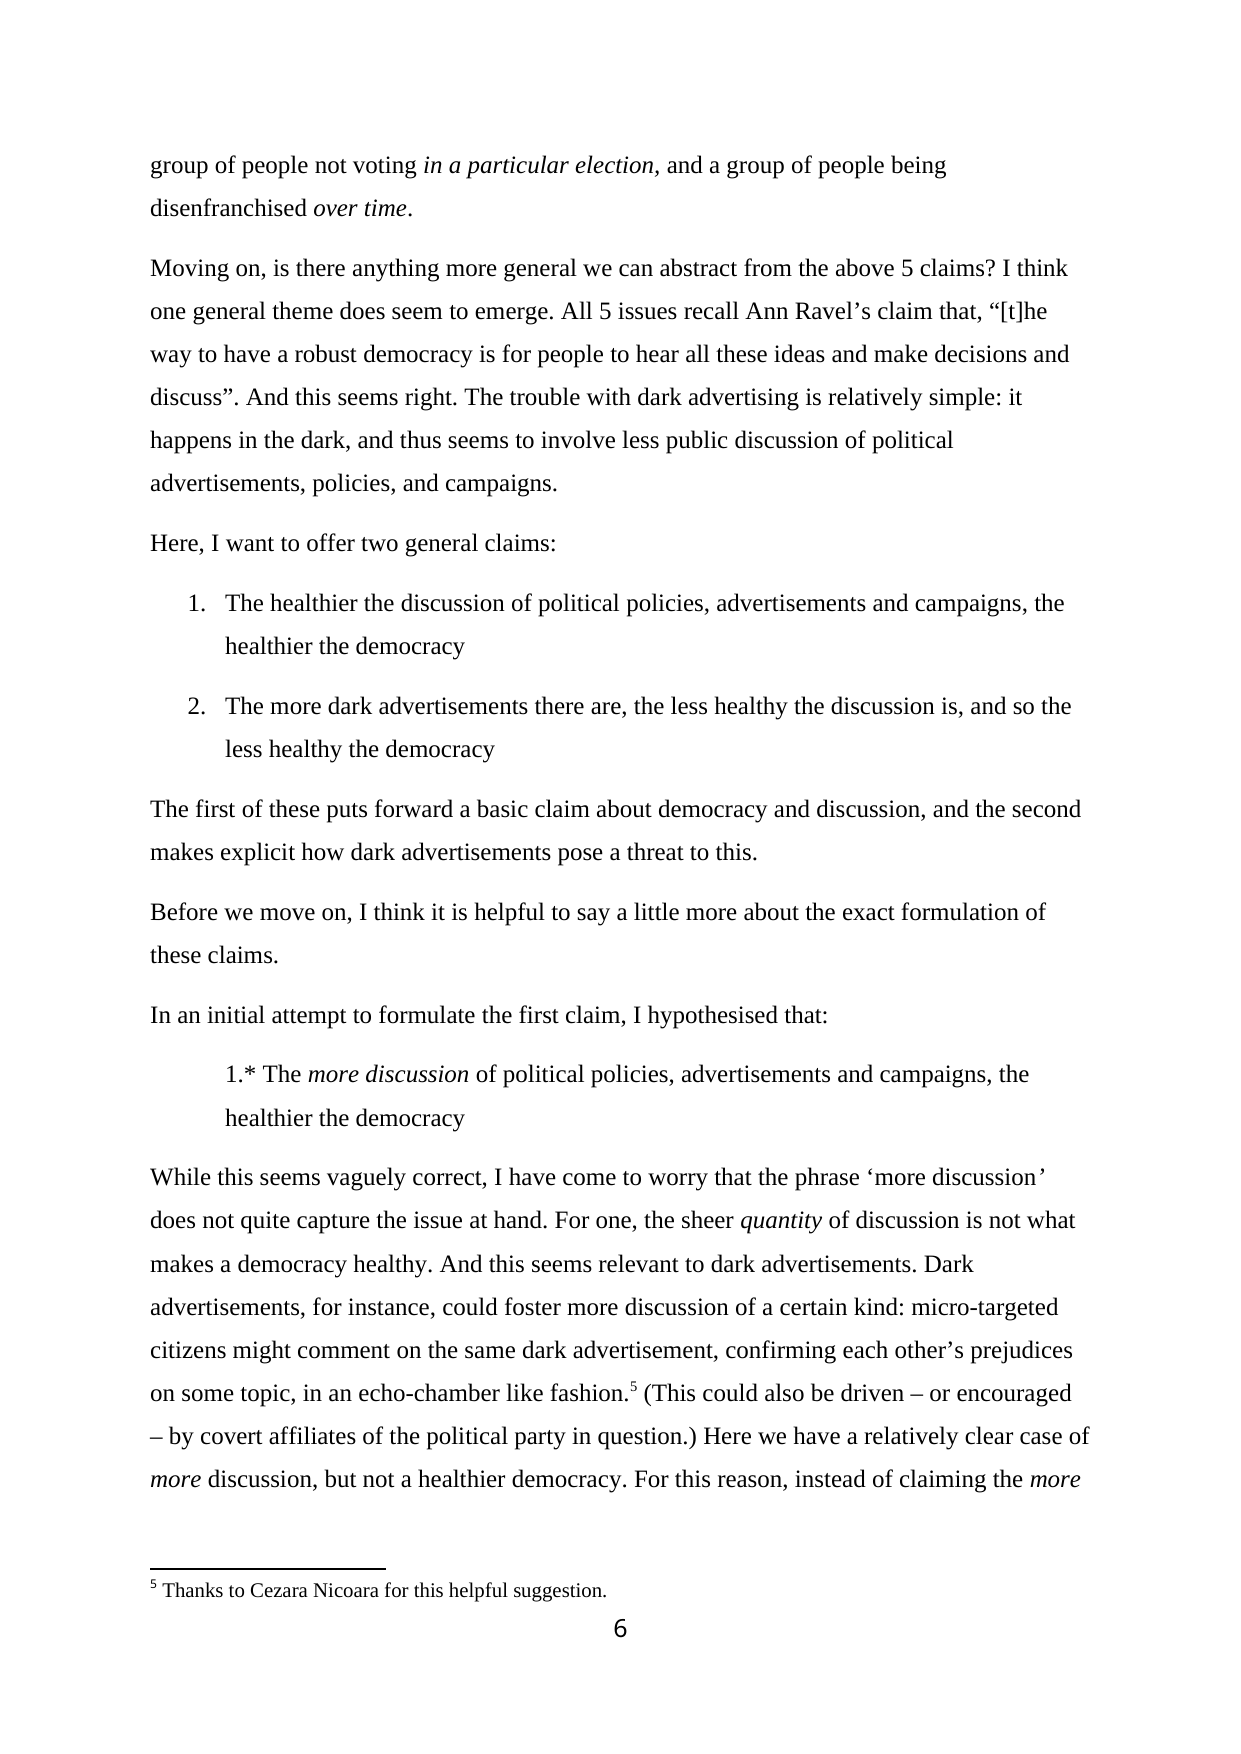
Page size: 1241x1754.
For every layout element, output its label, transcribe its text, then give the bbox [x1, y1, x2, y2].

text Moving on, is there anything more general we can abstract from the above 5 claims? I think one general theme does seem to emerge. All 5 issues recall Ann Ravel’s claim that, “[t]he way to have a robust democracy is for people to hear all these ideas and make decisions and discuss”. And this seems right. The trouble with dark advertising is relatively simple: it happens in the dark, and thus seems to involve less public discussion of political advertisements, policies, and campaigns. [150, 253, 1090, 497]
text Here, I want to offer two general claims: [150, 528, 1090, 557]
list 1.* The more discussion of political policies, advertisements and campaigns, the healthier the democracy [225, 1059, 1090, 1131]
text The first of these puts forward a basic claim about democracy and discussion, and the second makes explicit how dark advertisements pose a threat to this. [150, 794, 1090, 866]
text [150, 1162, 1090, 1493]
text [150, 150, 1090, 222]
list The more dark advertisements there are, the less healthy the discussion is, and so the less healthy the democracy [187, 691, 1090, 763]
text Before we move on, I think it is helpful to say a little more about the exact formulation of these claims. [150, 897, 1090, 969]
list The healthier the discussion of political policies, advertisements and campaigns, the healthier the democracy [187, 588, 1090, 660]
text In an initial attempt to formulate the first claim, I hypothesised that: [150, 1000, 1090, 1028]
